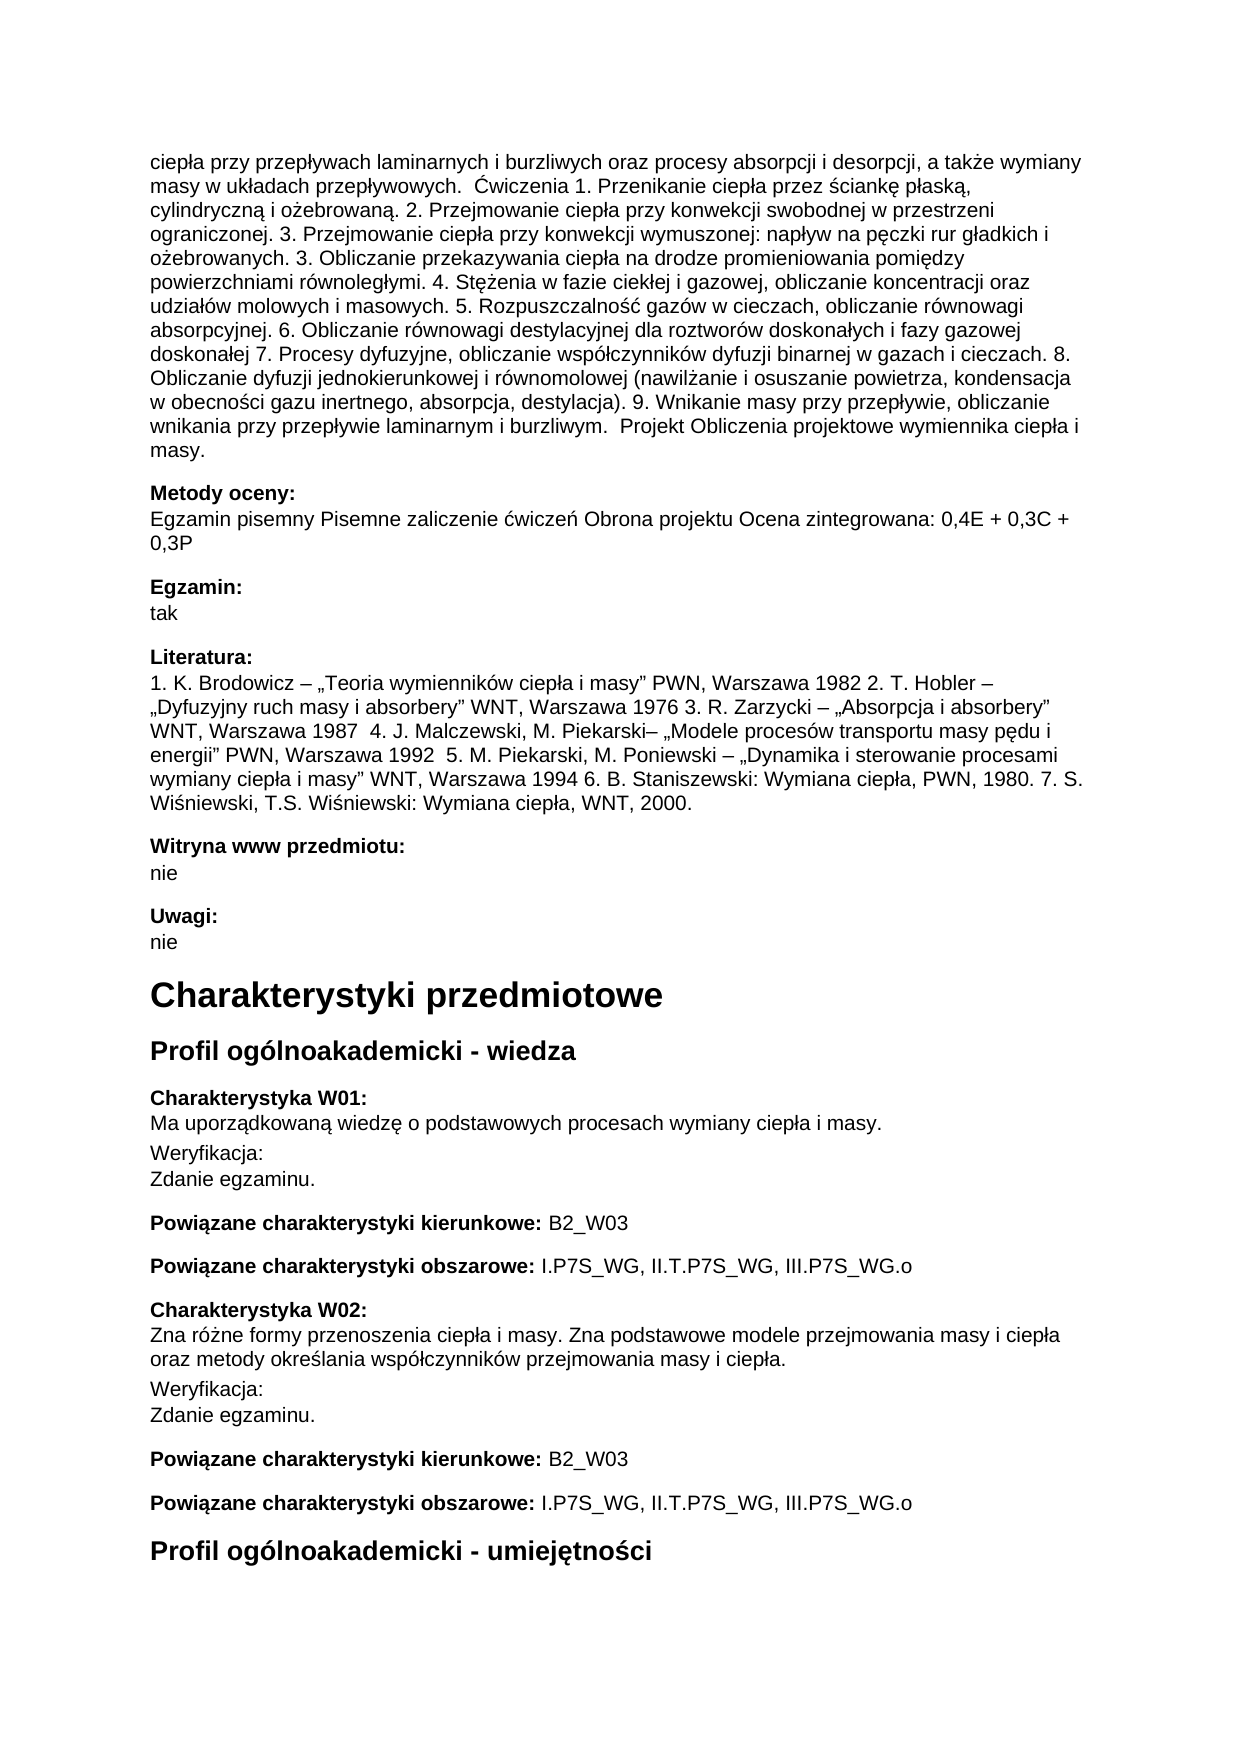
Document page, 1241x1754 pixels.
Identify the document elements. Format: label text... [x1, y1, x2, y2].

text Charakterystyka W01: [150, 1086, 1090, 1109]
text Powiązane charakterystyki kierunkowe: B2_W03 [150, 1447, 1090, 1471]
text Ma uporządkowaną wiedzę o podstawowych procesach wymiany ciepła i masy. [150, 1111, 1090, 1134]
text 1. K. Brodowicz – „Teoria wymienników ciepła i masy” PWN, Warszawa 1982 2. T. Hobler – „Dyfuzyjny ruch masy i absorbery” WNT, Warszawa 1976 3. R. Zarzycki – „Absorpcja i absorbery” WNT, Warszawa 1987 4. J. Malczewski, M. Piekarski– „Modele procesów transportu masy pędu i energii” PWN, Warszawa 1992 5. M. Piekarski, M. Poniewski – „Dynamika i sterowanie procesami wymiany ciepła i masy” WNT, Warszawa 1994 6. B. Staniszewski: Wymiana ciepła, PWN, 1980. 7. S. Wiśniewski, T.S. Wiśniewski: Wymiana ciepła, WNT, 2000. [150, 671, 1090, 814]
subtitle Profil ogólnoakademicki - umiejętności [150, 1534, 1090, 1566]
text Zdanie egzaminu. [150, 1403, 1090, 1427]
text Literatura: [150, 645, 1090, 669]
subtitle Profil ogólnoakademicki - wiedza [150, 1034, 1090, 1066]
text Powiązane charakterystyki kierunkowe: B2_W03 [150, 1211, 1090, 1234]
text Powiązane charakterystyki obszarowe: I.P7S_WG, II.T.P7S_WG, III.P7S_WG.o [150, 1491, 1090, 1515]
text Metody oceny: [150, 481, 1090, 505]
text Uwagi: [150, 904, 1090, 928]
text tak [150, 601, 1090, 625]
text Charakterystyka W02: [150, 1298, 1090, 1322]
text nie [150, 860, 1090, 884]
text Egzamin pisemny Pisemne zaliczenie ćwiczeń Obrona projektu Ocena zintegrowana: 0,4E + 0,3C + 0,3P [150, 507, 1090, 555]
text Weryfikacja: [150, 1377, 1090, 1401]
text Weryfikacja: [150, 1141, 1090, 1165]
text Zna różne formy przenoszenia ciepła i masy. Zna podstawowe modele przejmowania masy i ciepła oraz metody określania współczynników przejmowania masy i ciepła. [150, 1323, 1090, 1371]
text Powiązane charakterystyki obszarowe: I.P7S_WG, II.T.P7S_WG, III.P7S_WG.o [150, 1254, 1090, 1278]
text nie [150, 930, 1090, 954]
text Zdanie egzaminu. [150, 1167, 1090, 1191]
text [150, 150, 1090, 461]
text Witryna www przedmiotu: [150, 834, 1090, 858]
subtitle Charakterystyki przedmiotowe [150, 974, 1090, 1015]
text Egzamin: [150, 575, 1090, 599]
